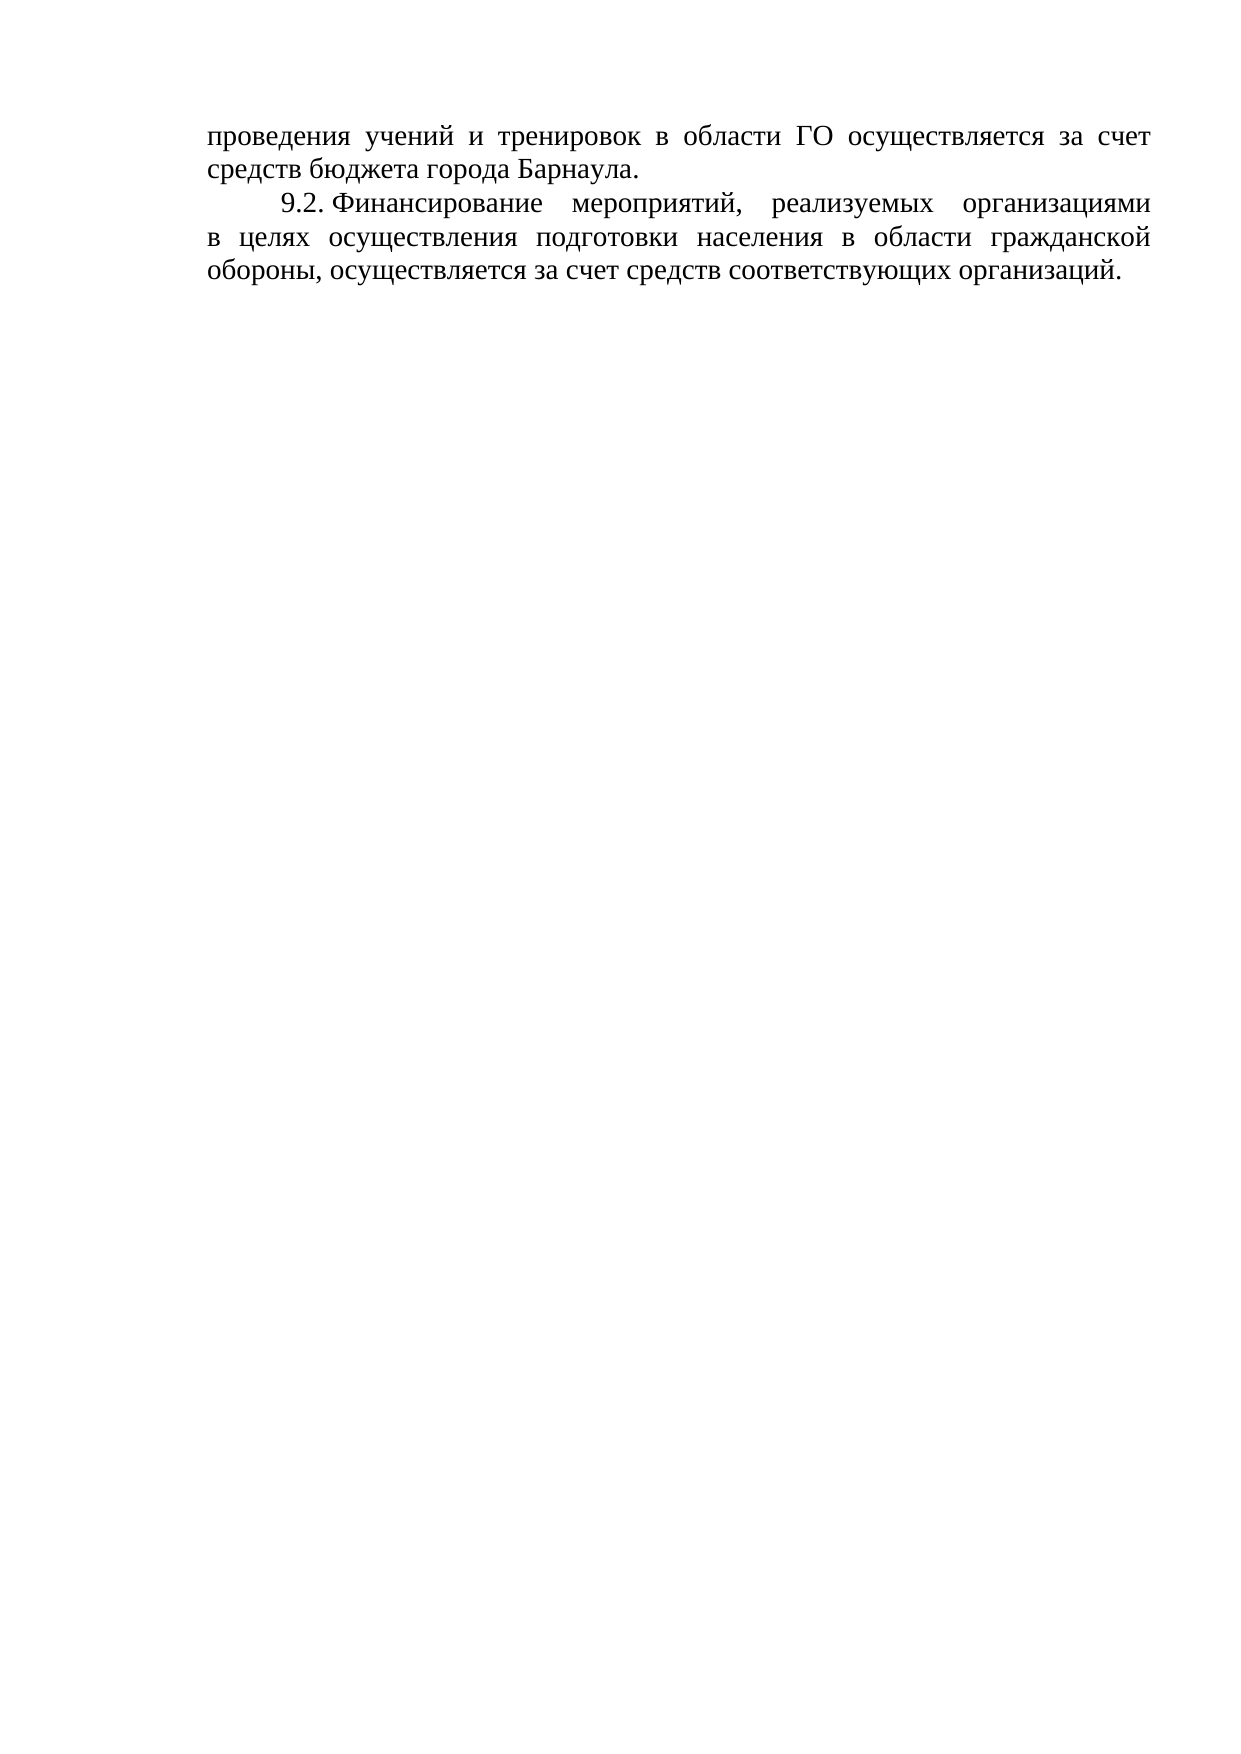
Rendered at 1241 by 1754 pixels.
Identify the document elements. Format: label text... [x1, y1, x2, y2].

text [207, 118, 1152, 185]
text 9.2. Финансирование мероприятий, реализуемых организациями в целях осуществления подготовки населения в области гражданской обороны, осуществляется за счет средств соответствующих организаций. [207, 185, 1152, 286]
